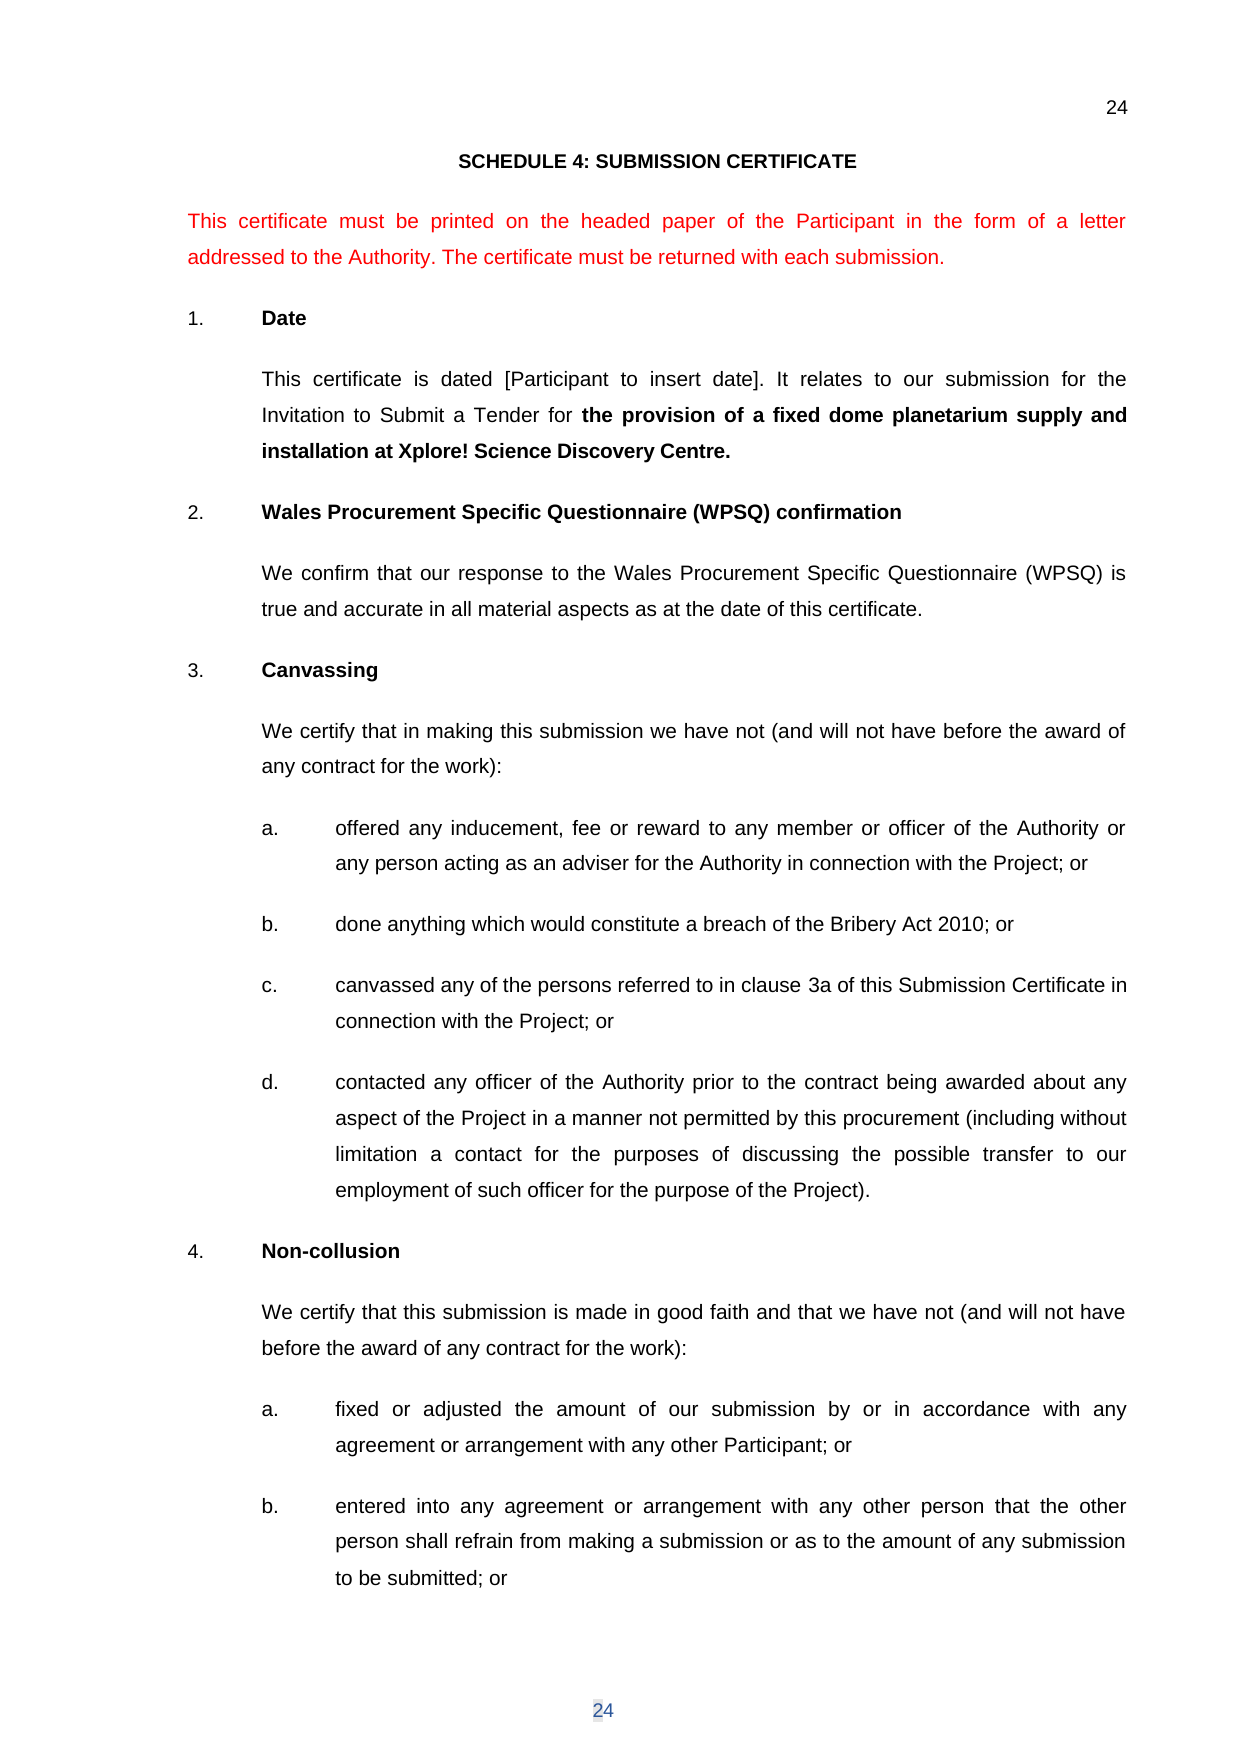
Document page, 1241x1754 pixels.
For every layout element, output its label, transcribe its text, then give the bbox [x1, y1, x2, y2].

text This certificate must be printed on the headed paper of the Participant in the form of a letter addressed to the Authority. The certificate must be returned with each submission. [187, 209, 1128, 269]
list offered any inducement, fee or reward to any member or officer of the Authority or any person acting as an adviser for the Authority in connection with the Project; or [261, 815, 1128, 875]
list entered into any agreement or arrangement with any other person that the other person shall refrain from making a submission or as to the amount of any submission to be submitted; or [261, 1493, 1128, 1589]
list Wales Procurement Specific Questionnaire (WPSQ) confirmation [187, 500, 1128, 524]
list Canvassing [187, 657, 1128, 681]
list Date [187, 306, 1128, 330]
text This certificate is dated [Participant to insert date]. It relates to our submission for the Invitation to Submit a Tender for the provision of a fixed dome planetarium supply and installation at Xplore! Science Discovery Centre. [261, 367, 1128, 463]
list fixed or adjusted the amount of our submission by or in accordance with any agreement or arrangement with any other Participant; or [261, 1397, 1128, 1456]
list done anything which would constitute a breach of the Bribery Act 2010; or [261, 912, 1128, 936]
list Non-collusion [187, 1239, 1128, 1263]
text We certify that in making this submission we have not (and will not have before the award of any contract for the work): [261, 718, 1128, 778]
list contacted any officer of the Authority prior to the contract being awarded about any aspect of the Project in a manner not permitted by this procurement (including without limitation a contact for the purposes of discussing the possible transfer to our employment of such officer for the purpose of the Project). [261, 1070, 1128, 1202]
text We certify that this submission is made in good faith and that we have not (and will not have before the award of any contract for the work): [261, 1300, 1128, 1359]
list canvassed any of the persons referred to in clause 3a of this Submission Certificate in connection with the Project; or [261, 973, 1128, 1033]
list SCHEDULE 4: SUBMISSION CERTIFICATE [187, 150, 1128, 173]
text We confirm that our response to the Wales Procurement Specific Questionnaire (WPSQ) is true and accurate in all material aspects as at the date of this certificate. [261, 561, 1128, 621]
